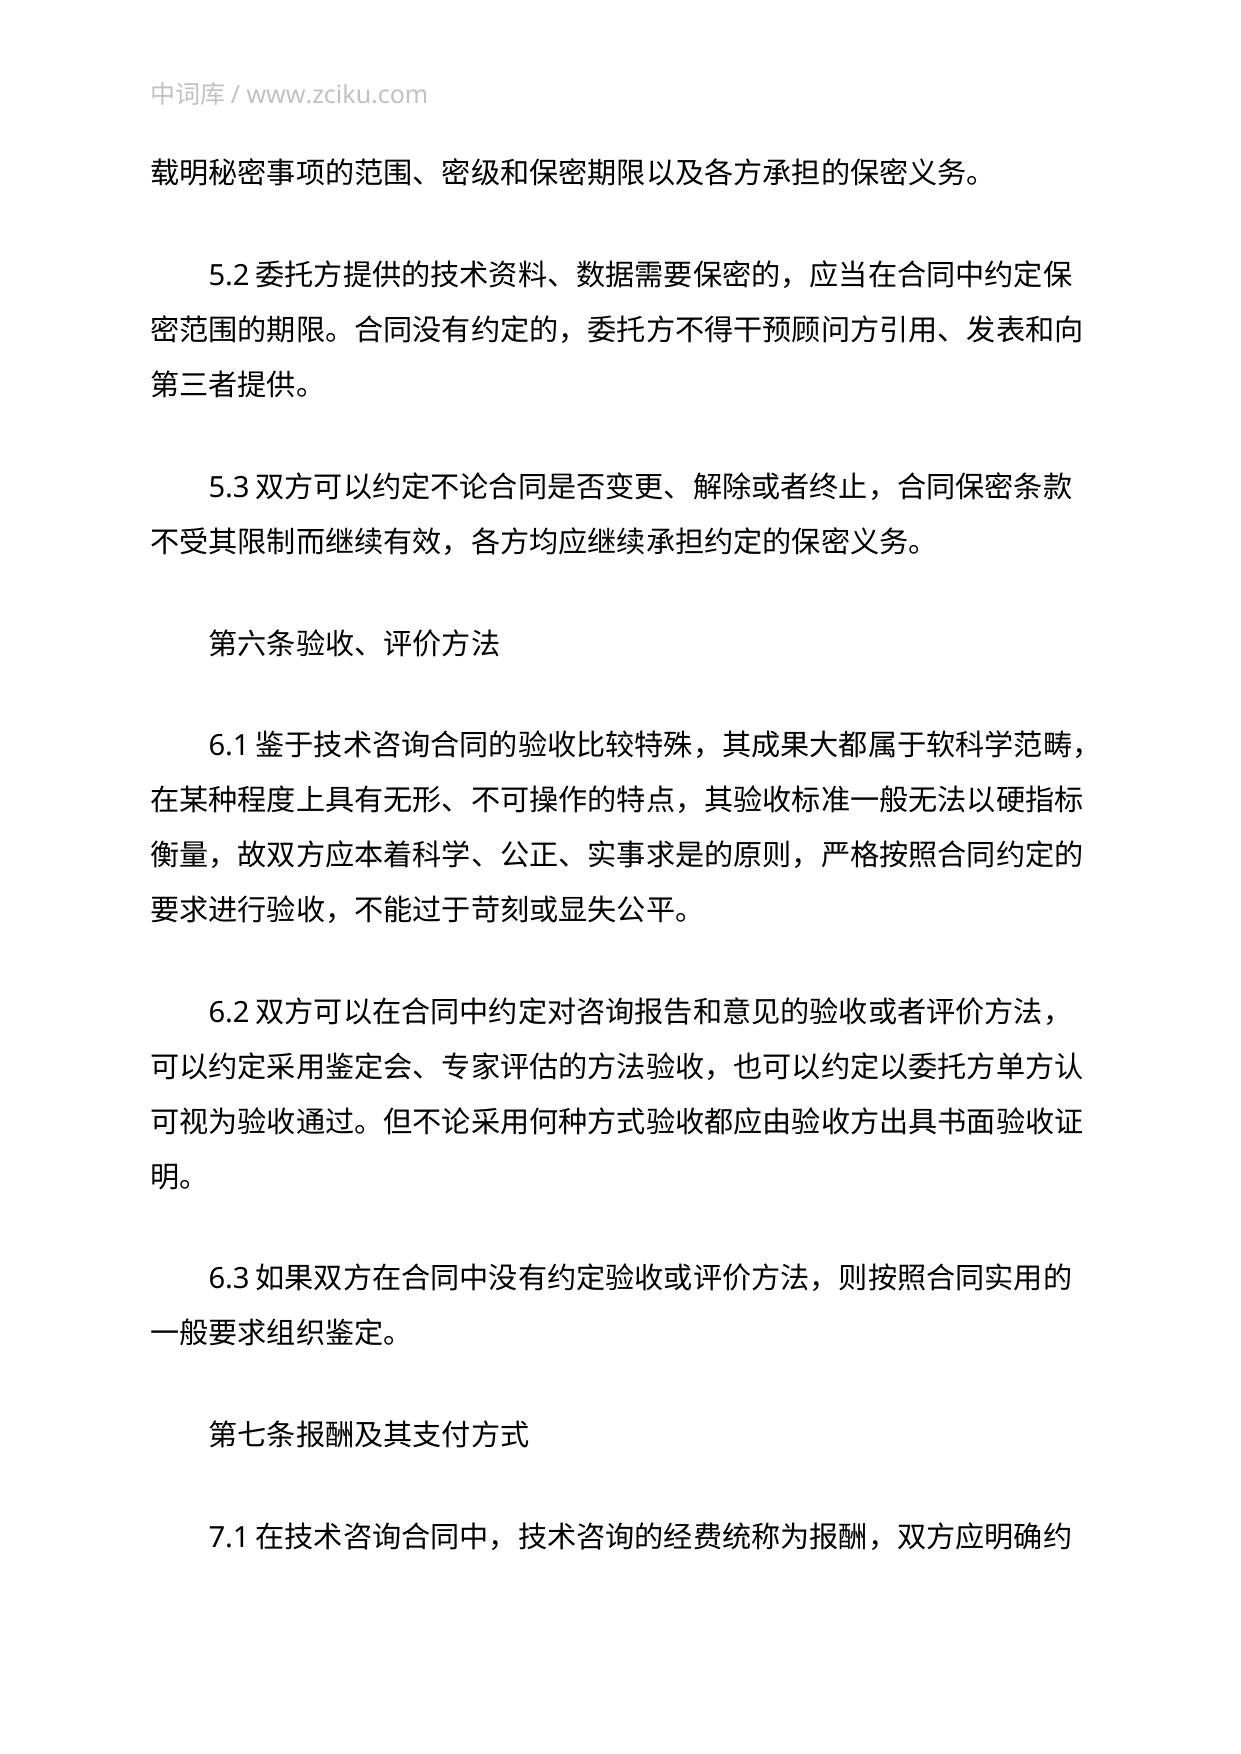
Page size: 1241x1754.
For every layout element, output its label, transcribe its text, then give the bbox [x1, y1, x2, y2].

text 6.3如果双方在合同中没有约定验收或评价方法，则按照合同实用的一般要求组织鉴定。 [150, 1255, 1090, 1352]
text 第七条报酬及其支付方式 [150, 1412, 1090, 1454]
text 6.2双方可以在合同中约定对咨询报告和意见的验收或者评价方法，可以约定采用鉴定会、专家评估的方法验收，也可以约定以委托方单方认可视为验收通过。但不论采用何种方式验收都应由验收方出具书面验收证明。 [150, 988, 1090, 1196]
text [150, 150, 1090, 192]
text 5.3双方可以约定不论合同是否变更、解除或者终止，合同保密条款不受其限制而继续有效，各方均应继续承担约定的保密义务。 [150, 463, 1090, 561]
text 6.1鉴于技术咨询合同的验收比较特殊，其成果大都属于软科学范畴，在某种程度上具有无形、不可操作的特点，其验收标准一般无法以硬指标衡量，故双方应本着科学、公正、实事求是的原则，严格按照合同约定的要求进行验收，不能过于苛刻或显失公平。 [150, 722, 1090, 929]
text 5.2委托方提供的技术资料、数据需要保密的，应当在合同中约定保密范围的期限。合同没有约定的，委托方不得干预顾问方引用、发表和向第三者提供。 [150, 252, 1090, 404]
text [150, 1514, 1090, 1556]
text 第六条验收、评价方法 [150, 620, 1090, 662]
